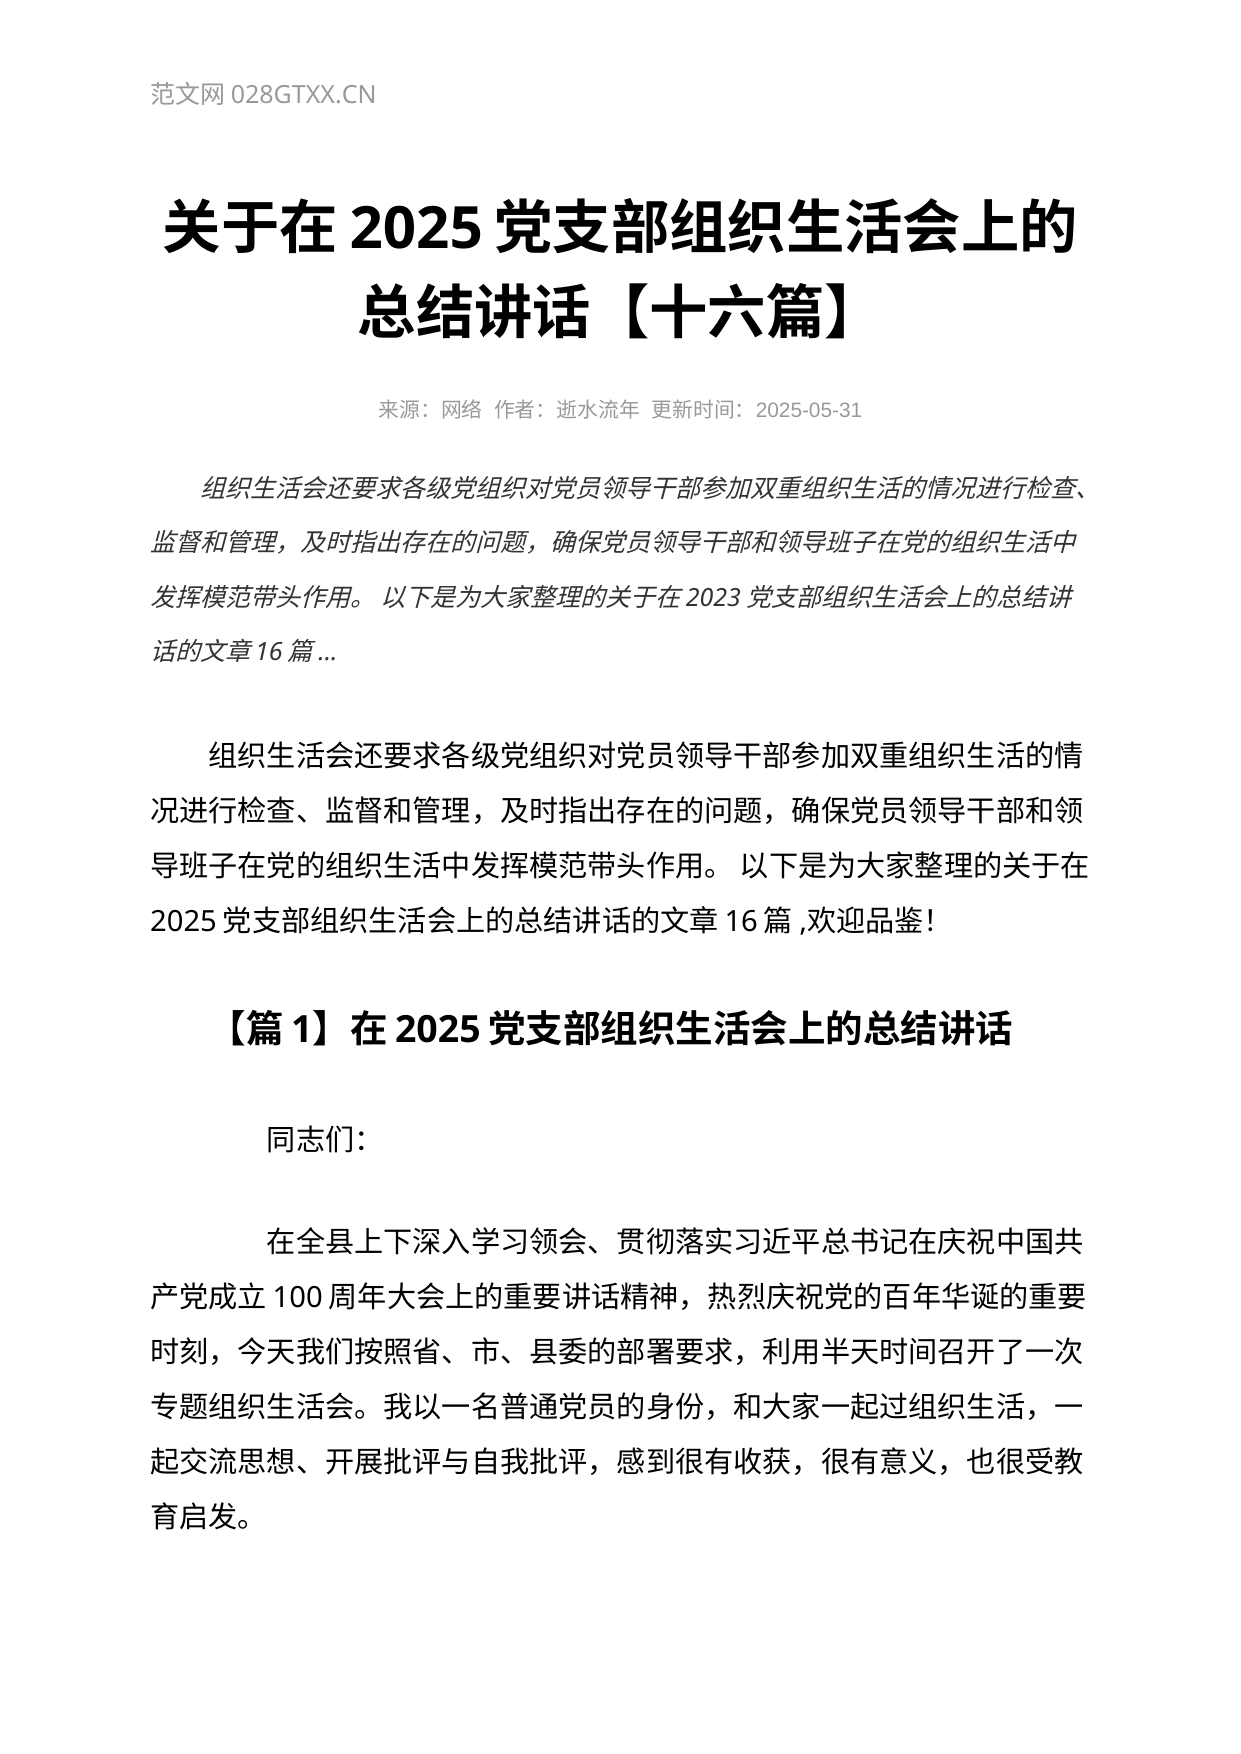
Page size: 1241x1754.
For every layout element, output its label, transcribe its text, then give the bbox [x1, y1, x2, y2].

text 在全县上下深入学习领会、贯彻落实习近平总书记在庆祝中国共产党成立100周年大会上的重要讲话精神，热烈庆祝党的百年华诞的重要时刻，今天我们按照省、市、县委的部署要求，利用半天时间召开了一次专题组织生活会。我以一名普通党员的身份，和大家一起过组织生活，一起交流思想、开展批评与自我批评，感到很有收获，很有意义，也很受教育启发。 [150, 1219, 1090, 1536]
subtitle 关于在2025党支部组织生活会上的总结讲话【十六篇】 [150, 181, 1090, 351]
text 同志们： [150, 1117, 1090, 1159]
text 【篇1】在2025党支部组织生活会上的总结讲话 [150, 999, 1090, 1054]
text 来源：网络 作者：逝水流年 更新时间：2025-05-31 [150, 397, 1090, 421]
text 组织生活会还要求各级党组织对党员领导干部参加双重组织生活的情况进行检查、监督和管理，及时指出存在的问题，确保党员领导干部和领导班子在党的组织生活中发挥模范带头作用。 以下是为大家整理的关于在2025党支部组织生活会上的总结讲话的文章16篇 ,欢迎品鉴！ [150, 733, 1090, 940]
text 组织生活会还要求各级党组织对党员领导干部参加双重组织生活的情况进行检查、监督和管理，及时指出存在的问题，确保党员领导干部和领导班子在党的组织生活中发挥模范带头作用。 以下是为大家整理的关于在2023党支部组织生活会上的总结讲话的文章16篇 ... [150, 468, 1090, 668]
